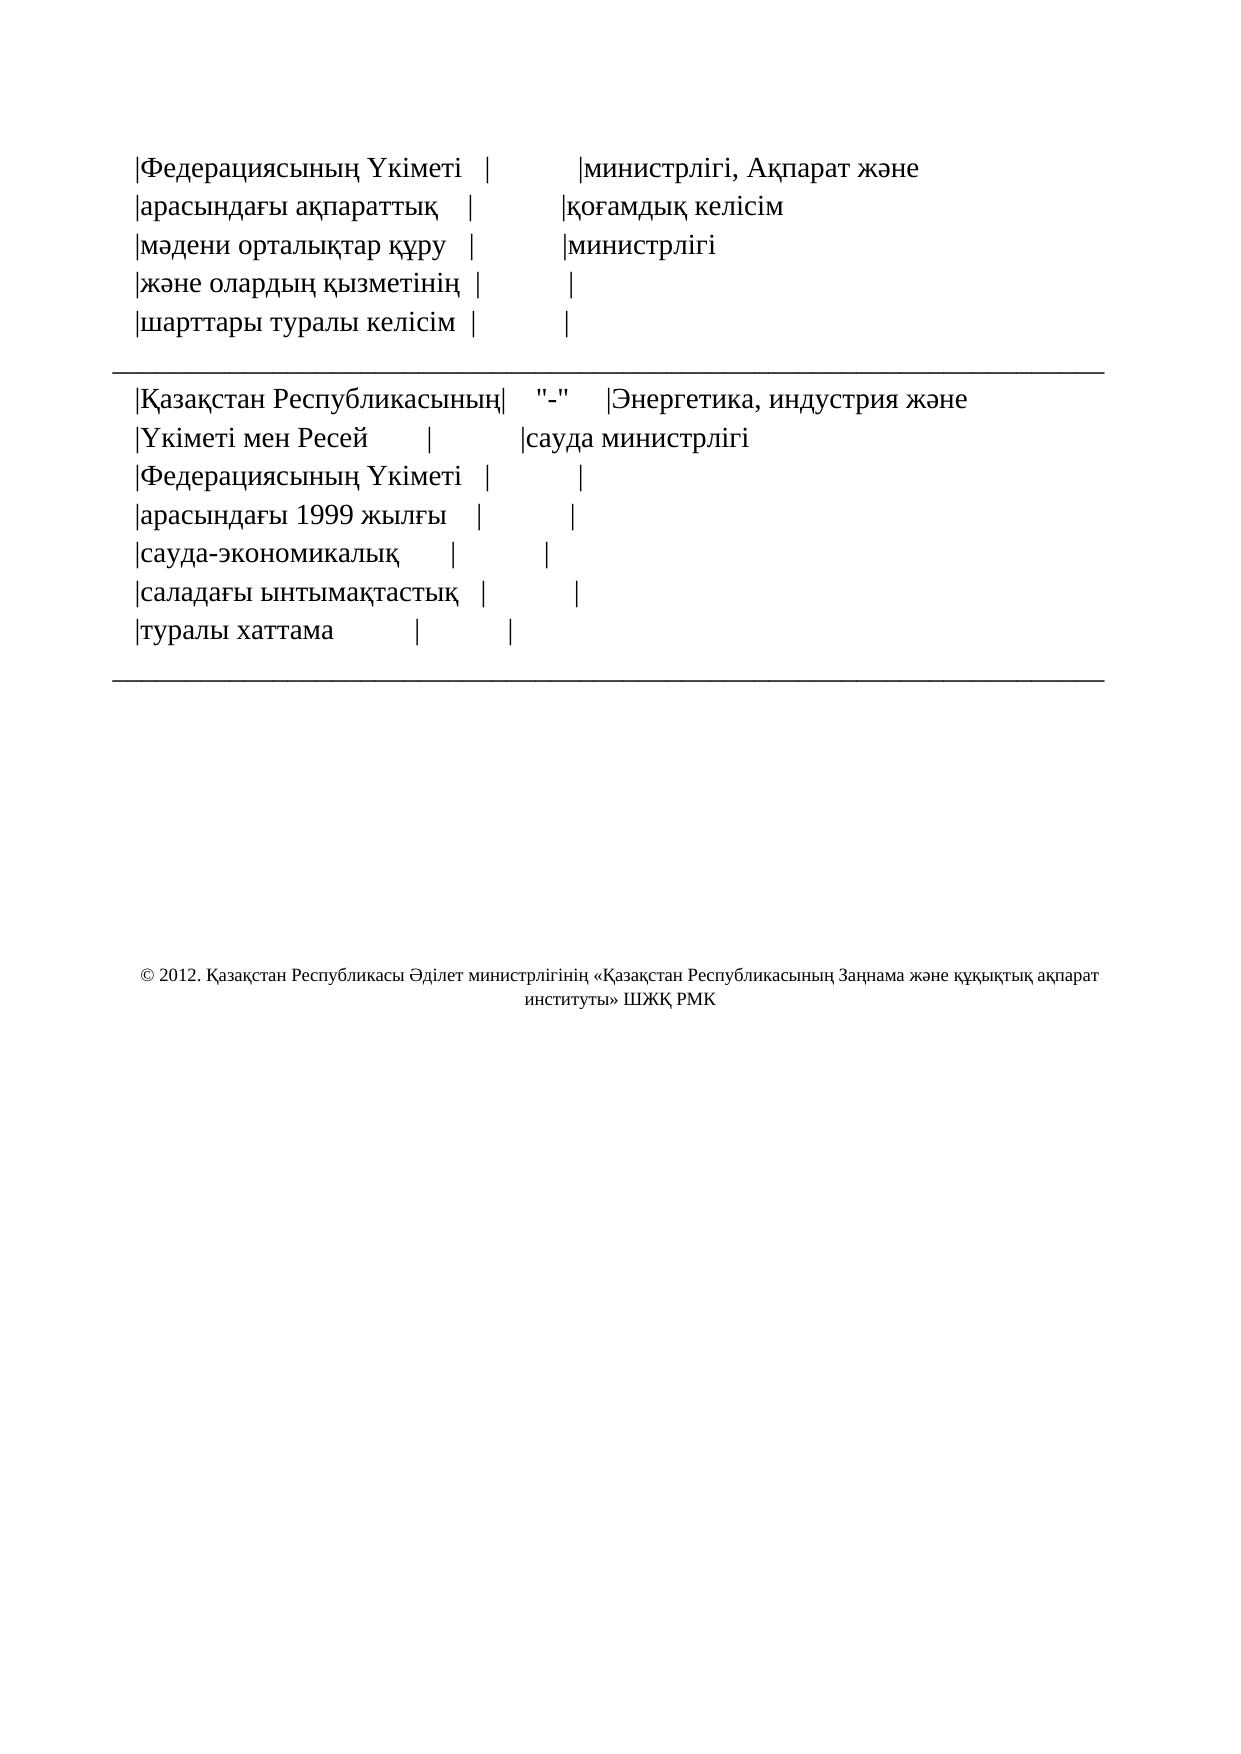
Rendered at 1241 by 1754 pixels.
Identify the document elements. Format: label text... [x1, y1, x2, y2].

text |сауда-экономикалық | | [112, 535, 1128, 569]
text |Үкiметi мен Ресей | |сауда министрлiгi [112, 420, 1128, 453]
text |арасындағы 1999 жылғы | | [112, 497, 1128, 530]
text |Федерациясының Үкiметi | |министрлiгi, Ақпарат және [112, 150, 1128, 183]
text |арасындағы ақпараттық | |қоғамдық келiсiм [112, 188, 1128, 222]
text |және олардың қызметiнiң | | [112, 266, 1128, 299]
text ____________________________________________________________________ [112, 651, 1128, 684]
text |Қазақстан Республикасының| "-" |Энергетика, индустрия және [112, 381, 1128, 415]
text © 2012. Қазақстан Республикасы Әділет министрлігінің «Қазақстан Республикасының Заңнама және құқықтық ақпарат институты» ШЖҚ РМК [112, 963, 1128, 1010]
text |саладағы ынтымақтастық | | [112, 574, 1128, 607]
text ____________________________________________________________________ [112, 343, 1128, 376]
text |мәдени орталықтар құру | |министрлiгi [112, 227, 1128, 261]
text |туралы хаттама | | [112, 612, 1128, 646]
text |шарттары туралы келiсiм | | [112, 304, 1128, 338]
text |Федерациясының Үкiметi | | [112, 458, 1128, 492]
